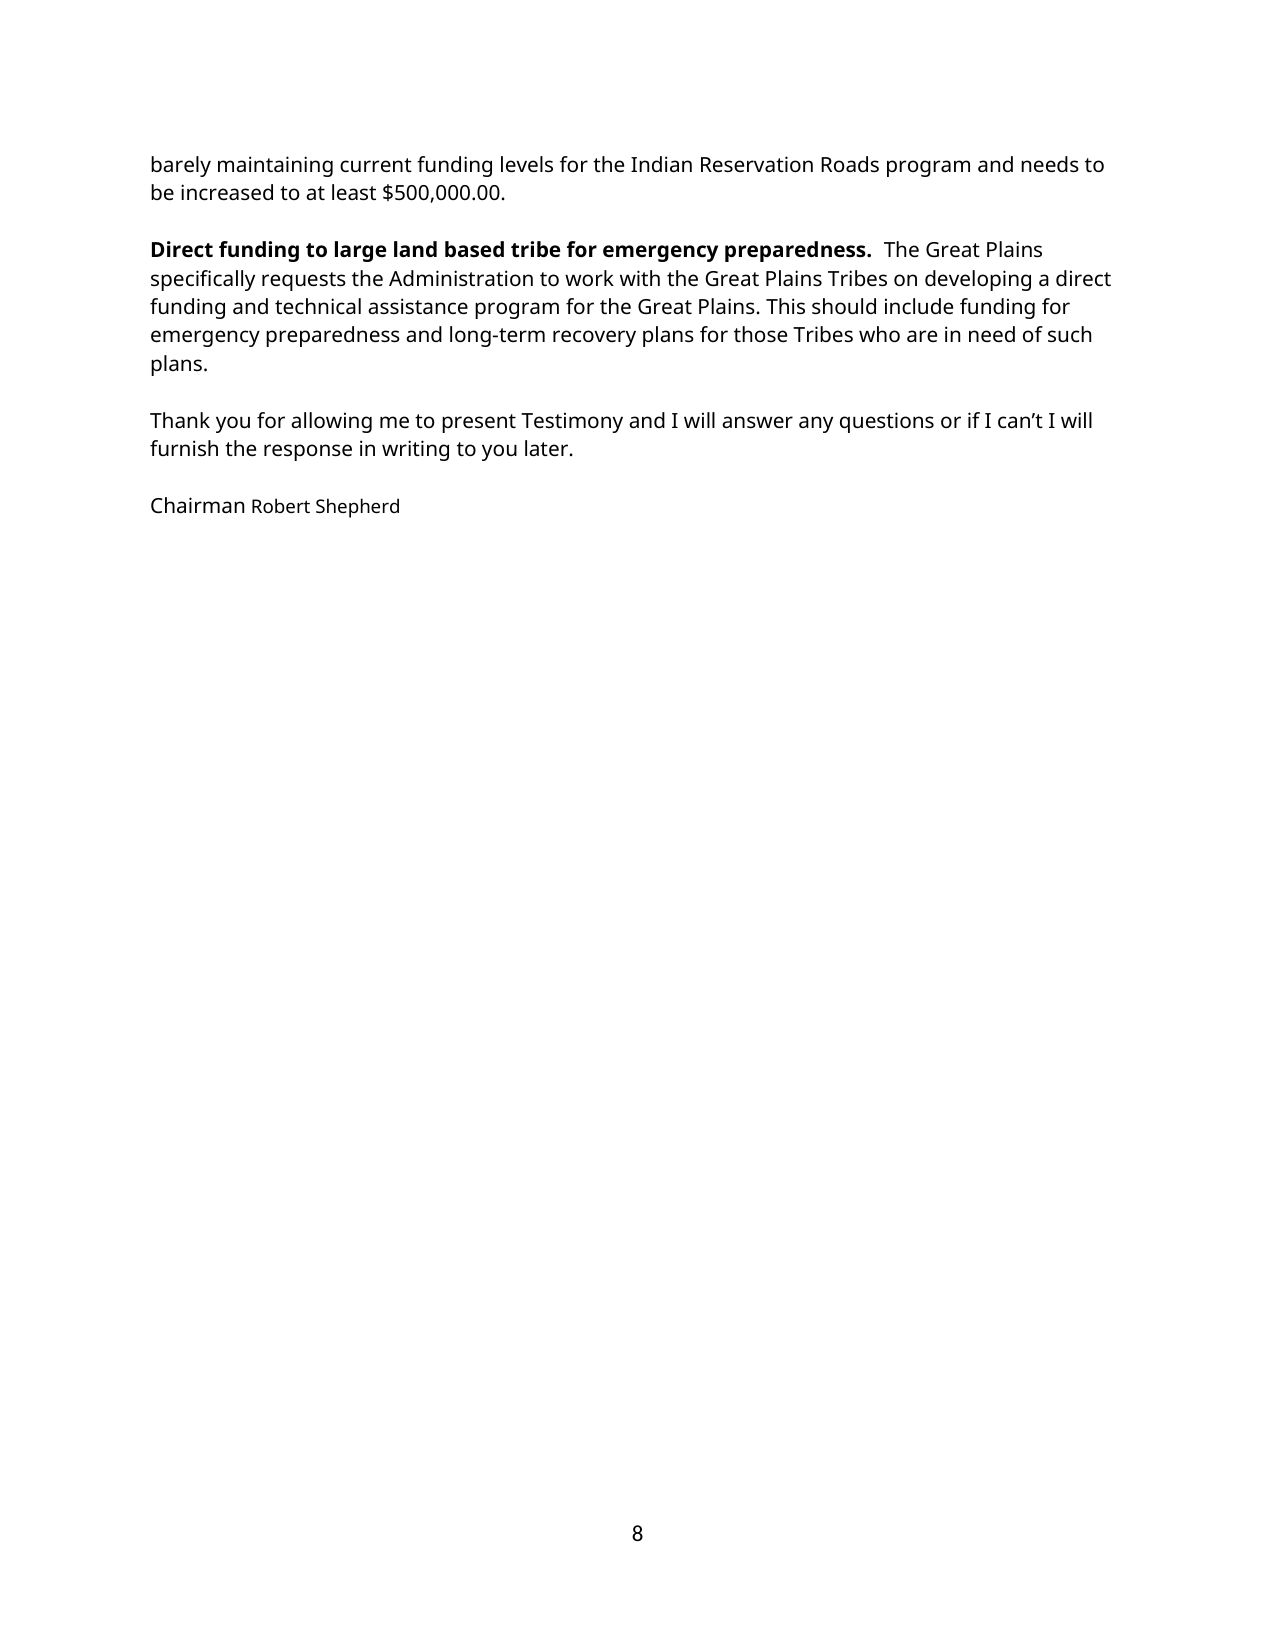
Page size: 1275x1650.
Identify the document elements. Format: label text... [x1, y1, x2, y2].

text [150, 150, 1125, 207]
text Thank you for allowing me to present Testimony and I will answer any questions or if I can’t I will furnish the response in writing to you later. [150, 406, 1125, 463]
text Chairman Robert Shepherd [150, 491, 1125, 520]
text Direct funding to large land based tribe for emergency preparedness. The Great Plains specifically requests the Administration to work with the Great Plains Tribes on developing a direct funding and technical assistance program for the Great Plains. This should include funding for emergency preparedness and long-term recovery plans for those Tribes who are in need of such plans. [150, 235, 1125, 377]
